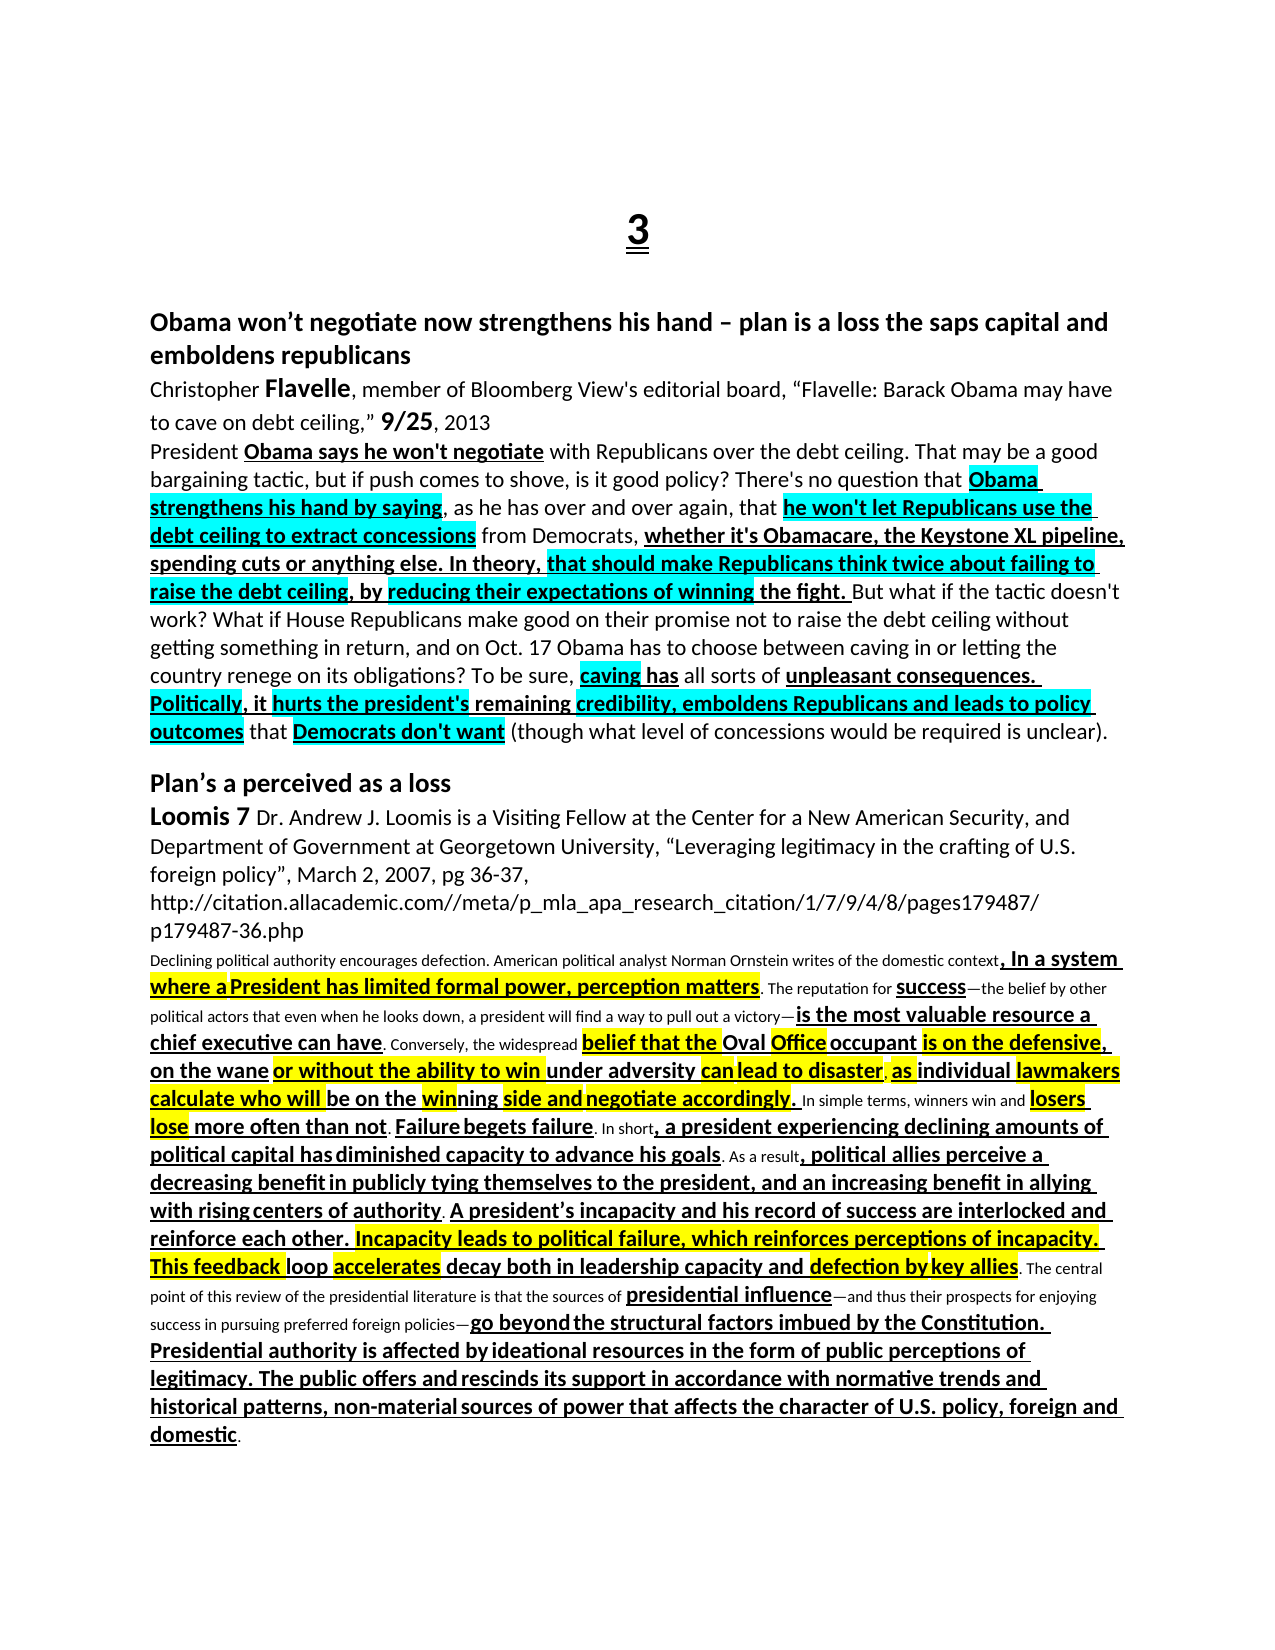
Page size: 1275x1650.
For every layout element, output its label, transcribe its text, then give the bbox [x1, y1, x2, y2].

text Loomis 7 Dr. Andrew J. Loomis is a Visiting Fellow at the Center for a New American Security, and Department of Government at Georgetown University, “Leveraging legitimacy in the crafting of U.S. foreign policy”, March 2, 2007, pg 36-37, http://citation.allacademic.com//meta/p_mla_apa_research_citation/1/7/9/4/8/pages179487/p179487-36.php [150, 799, 1125, 944]
subtitle Obama won’t negotiate now strengthens his hand – plan is a loss the saps capital and emboldens republicans [150, 305, 1125, 371]
text Plan’s a perceived as a loss [150, 766, 1125, 799]
subtitle 3 [150, 200, 1125, 256]
text President Obama says he won't negotiate with Republicans over the debt ceiling. That may be a good bargaining tactic, but if push comes to shove, is it good policy? There's no question that Obama strengthens his hand by saying, as he has over and over again, that he won't let Republicans use the debt ceiling to extract concessions from Democrats, whether it's Obamacare, the Keystone XL pipeline, spending cuts or anything else. In theory, that should make Republicans think twice about failing to raise the debt ceiling, by reducing their expectations of winning the fight. But what if the tactic doesn't work? What if House Republicans make good on their promise not to raise the debt ceiling without getting something in return, and on Oct. 17 Obama has to choose between caving in or letting the country renege on its obligations? To be sure, caving has all sorts of unpleasant consequences. Politically, it hurts the president's remaining credibility, emboldens Republicans and leads to policy outcomes that Democrats don't want (though what level of concessions would be required is unclear). [150, 437, 1125, 745]
text Declining political authority encourages defection. American political analyst Norman Ornstein writes of the domestic context, In a system where a President has limited formal power, perception matters. The reputation for success—the belief by other political actors that even when he looks down, a president will find a way to pull out a victory—is the most valuable resource a chief executive can have. Conversely, the widespread belief that the Oval Office occupant is on the defensive, on the wane or without the ability to win under adversity can lead to disaster, as individual lawmakers calculate who will be on the winning side and negotiate accordingly. In simple terms, winners win and losers lose more often than not. Failure begets failure. In short, a president experiencing declining amounts of political capital has diminished capacity to advance his goals. As a result, political allies perceive a decreasing benefit in publicly tying themselves to the president, and an increasing benefit in allying with rising centers of authority. A president’s incapacity and his record of success are interlocked and reinforce each other. Incapacity leads to political failure, which reinforces perceptions of incapacity. This feedback loop accelerates decay both in leadership capacity and defection by key allies. The central point of this review of the presidential literature is that the sources of presidential influence—and thus their prospects for enjoying success in pursuing preferred foreign policies—go beyond the structural factors imbued by the Constitution. Presidential authority is affected by ideational resources in the form of public perceptions of legitimacy. The public offers and rescinds its support in accordance with normative trends and historical patterns, non-material sources of power that affects the character of U.S. policy, foreign and domestic. [150, 944, 1125, 1448]
text Christopher Flavelle, member of Bloomberg View's editorial board, “Flavelle: Barack Obama may have to cave on debt ceiling,” 9/25, 2013 [150, 371, 1125, 437]
